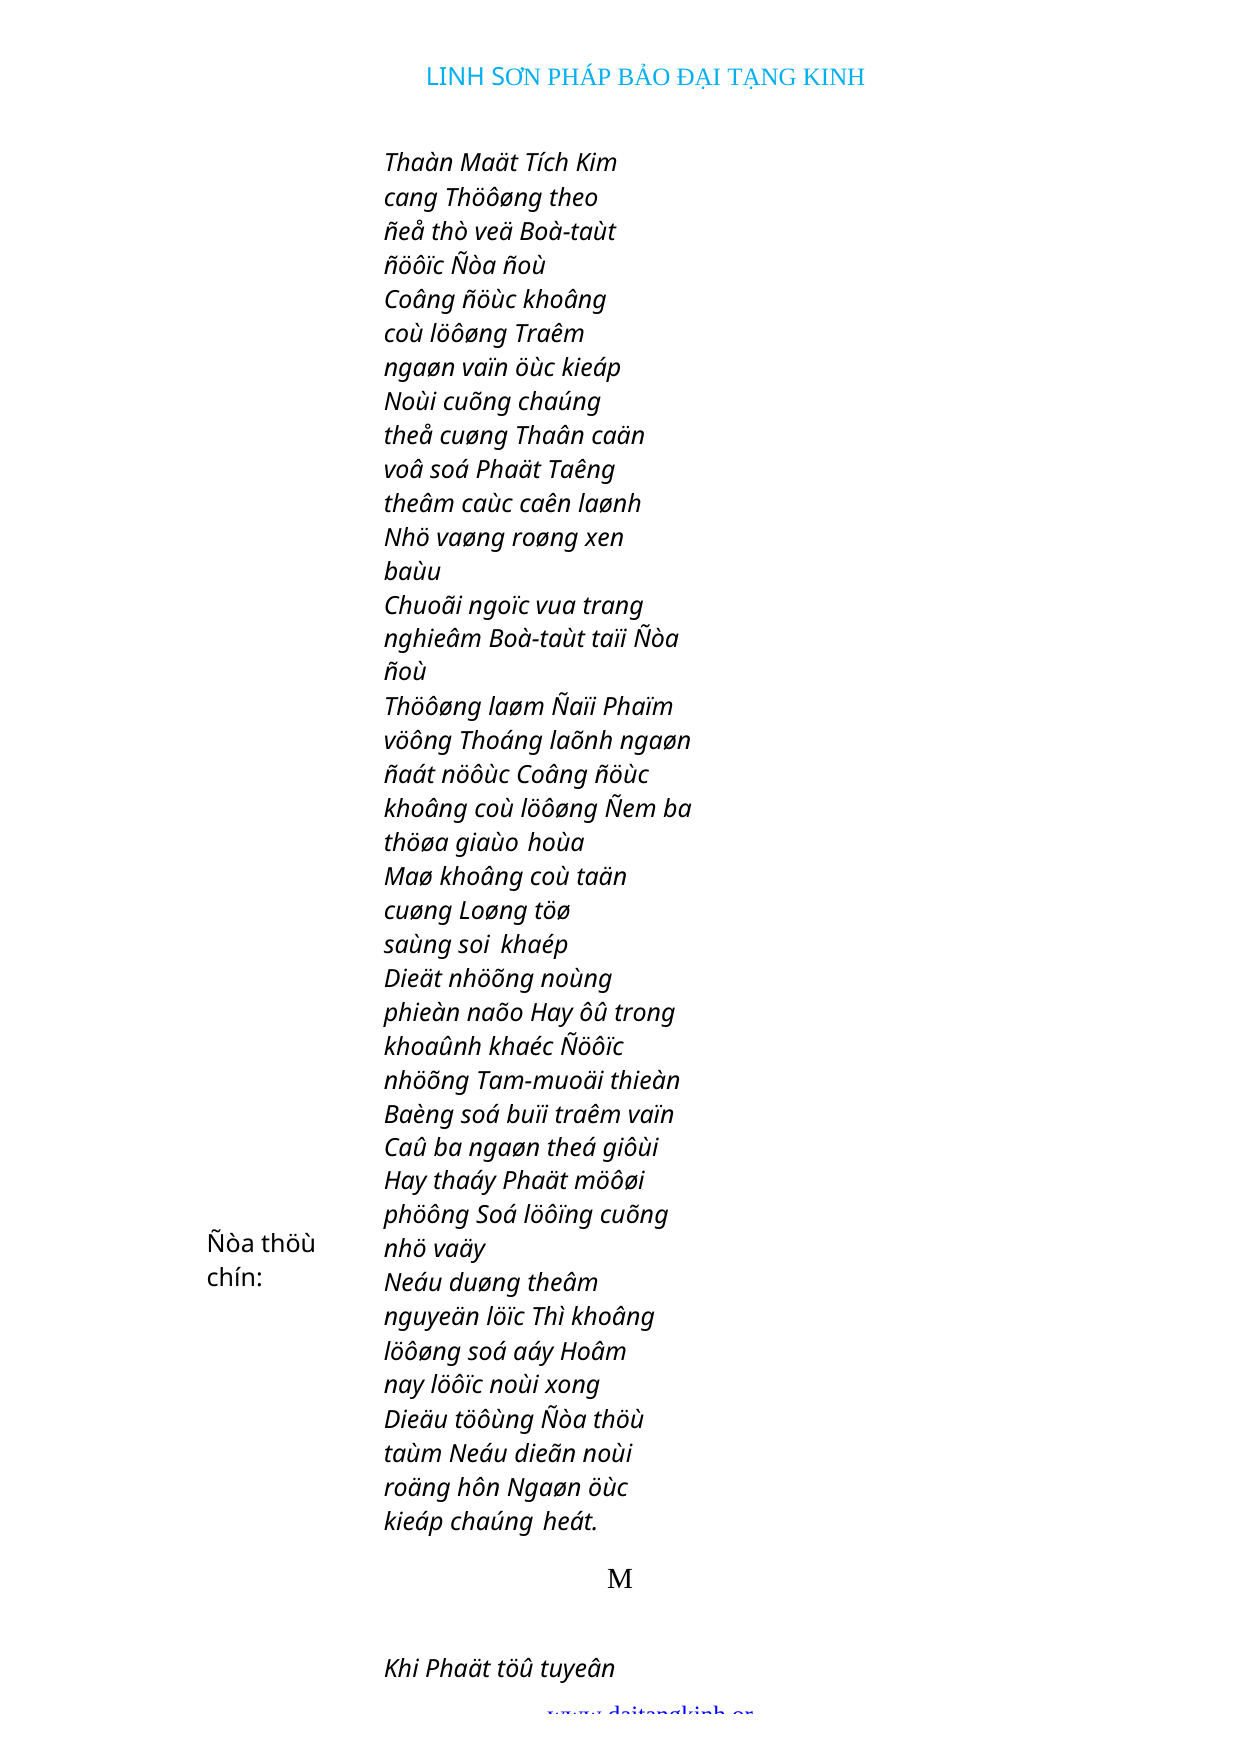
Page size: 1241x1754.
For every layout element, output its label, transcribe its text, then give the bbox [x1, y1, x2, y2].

text Maø khoâng coù taän cuøng Loøng töø saùng soi khaép [383, 859, 644, 961]
text Caû ba ngaøn theá giôùi [383, 1131, 1105, 1163]
text Dieät nhöõng noùng phieàn naõo Hay ôû trong khoaûnh khaéc Ñöôïc nhöõng Tam-muoäi thieàn Baèng soá buïi traêm vaïn [383, 961, 694, 1131]
text Chuoãi ngoïc vua trang nghieâm Boà-taùt taïi Ñòa ñoù [383, 588, 694, 688]
text Coâng ñöùc khoâng coù löôøng Traêm ngaøn vaïn öùc kieáp Noùi cuõng chaúng theå cuøng Thaân caän voâ soá Phaät Taêng theâm caùc caên laønh Nhö vaøng roøng xen baùu [383, 281, 650, 588]
text Thöôøng laøm Ñaïi Phaïm vöông Thoáng laõnh ngaøn ñaát nöôùc Coâng ñöùc khoâng coù löôøng Ñem ba thöøa giaùo hoùa [383, 688, 692, 859]
text Thaàn Maät Tích Kim cang Thöôøng theo ñeå thò veä Boà-taùt ñöôïc Ñòa ñoù [383, 145, 644, 281]
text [383, 1650, 654, 1684]
text Ñòa thöù chín: [206, 1225, 344, 1293]
text Neáu duøng theâm nguyeän löïc Thì khoâng löôøng soá aáy Hoâm nay löôïc noùi xong Dieäu töôùng Ñòa thöù taùm Neáu dieãn noùi roäng hôn Ngaøn öùc kieáp chaúng heát. [383, 1265, 661, 1537]
text Hay thaáy Phaät möôøi phöông Soá löôïng cuõng nhö vaäy [383, 1163, 694, 1265]
text M [348, 1561, 892, 1594]
